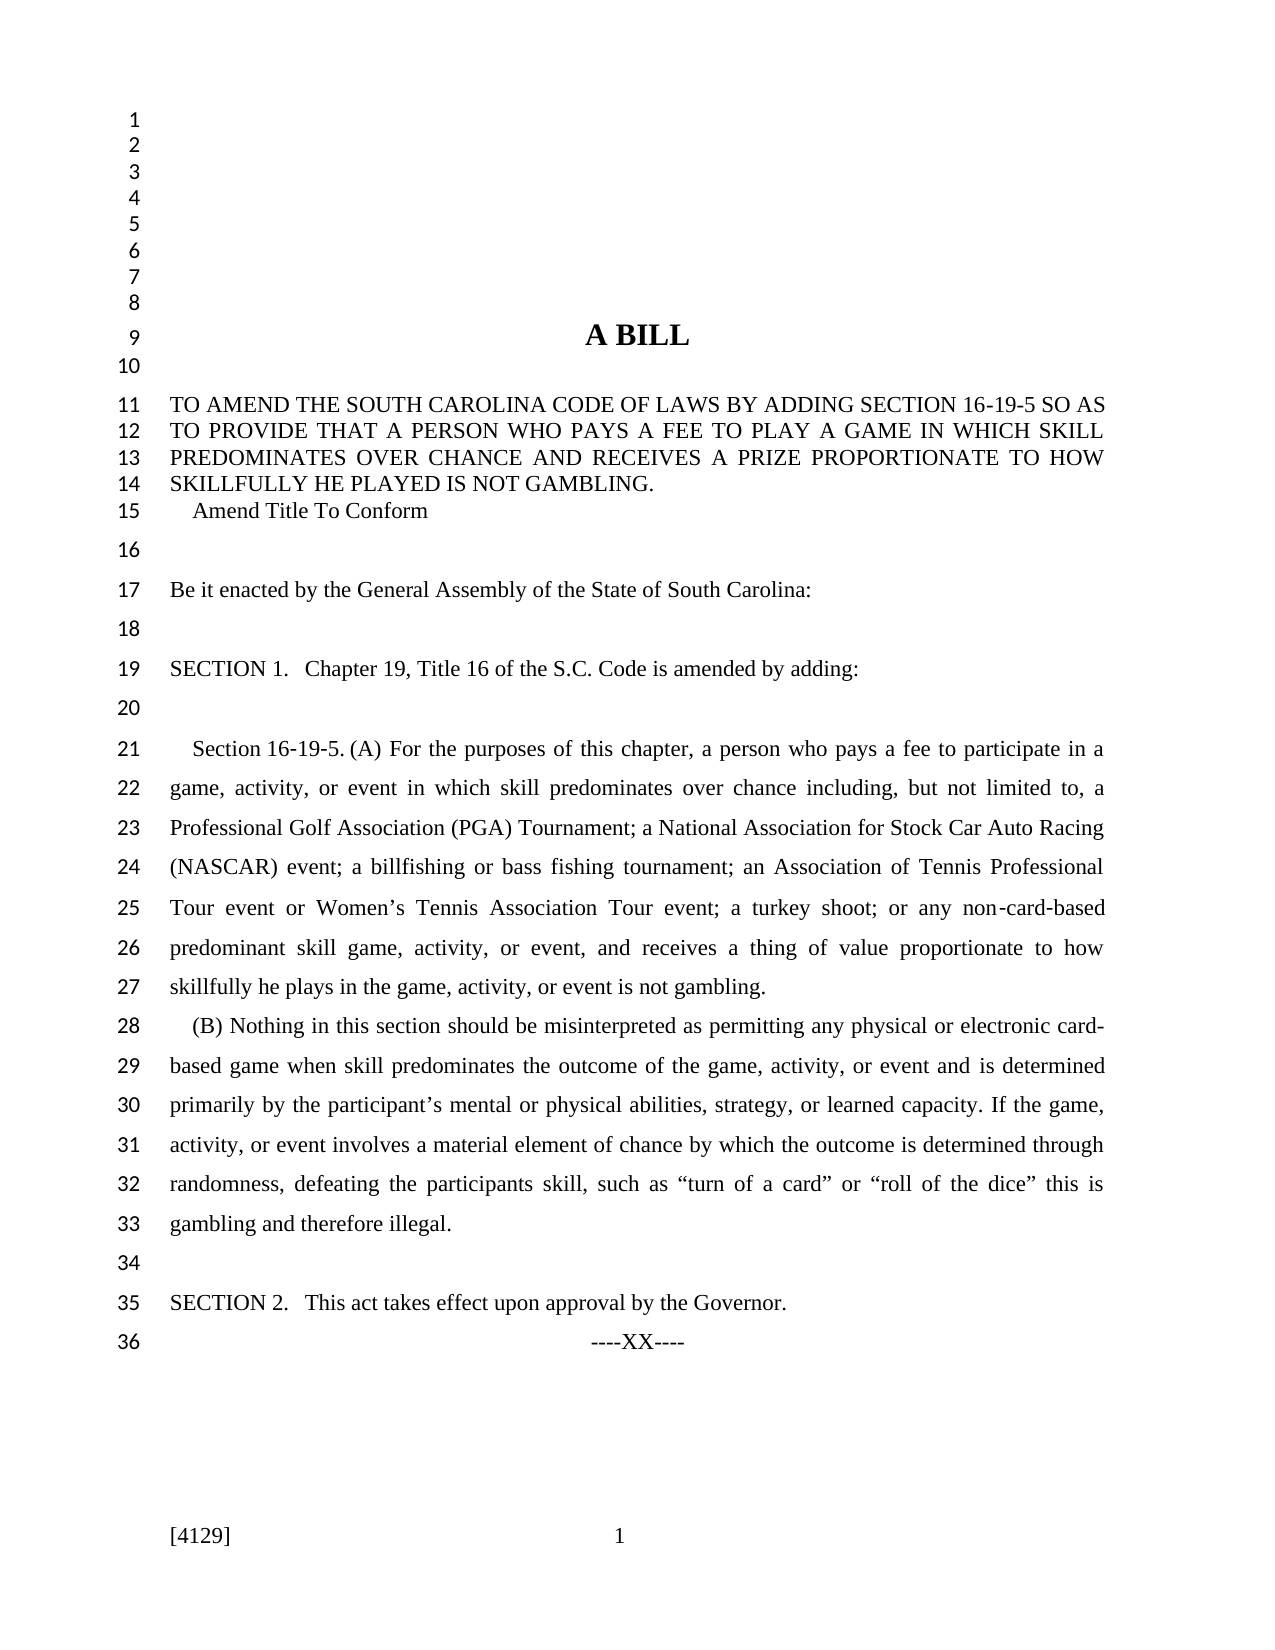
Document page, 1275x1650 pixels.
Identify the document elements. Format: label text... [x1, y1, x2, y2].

text Be it enacted by the General Assembly of the State of South Carolina: [169, 576, 1106, 602]
text Amend Title To Conform [169, 497, 1106, 523]
text Section 16‑19‑5. (A) For the purposes of this chapter, a person who pays a fee to participate in a game, activity, or event in which skill predominates over chance including, but not limited to, a Professional Golf Association (PGA) Tournament; a National Association for Stock Car Auto Racing (NASCAR) event; a billfishing or bass fishing tournament; an Association of Tennis Professional Tour event or Women’s Tennis Association Tour event; a turkey shoot; or any non‑card‑based predominant skill game, activity, or event, and receives a thing of value proportionate to how skillfully he plays in the game, activity, or event is not gambling. [169, 733, 1106, 999]
text (B) Nothing in this section should be misinterpreted as permitting any physical or electronic card-based game when skill predominates the outcome of the game, activity, or event and is determined primarily by the participant’s mental or physical abilities, strategy, or learned capacity. If the game, activity, or event involves a material element of chance by which the outcome is determined through randomness, defeating the participants skill, such as “turn of a card” or “roll of the dice” this is gambling and therefore illegal. [169, 1013, 1106, 1236]
text SECTION 1. Chapter 19, Title 16 of the S.C. Code is amended by adding: [169, 654, 1106, 681]
text A bill [169, 316, 1106, 352]
text ----XX---- [169, 1328, 1106, 1355]
text SECTION 2. This act takes effect upon approval by the Governor. [169, 1289, 1106, 1315]
